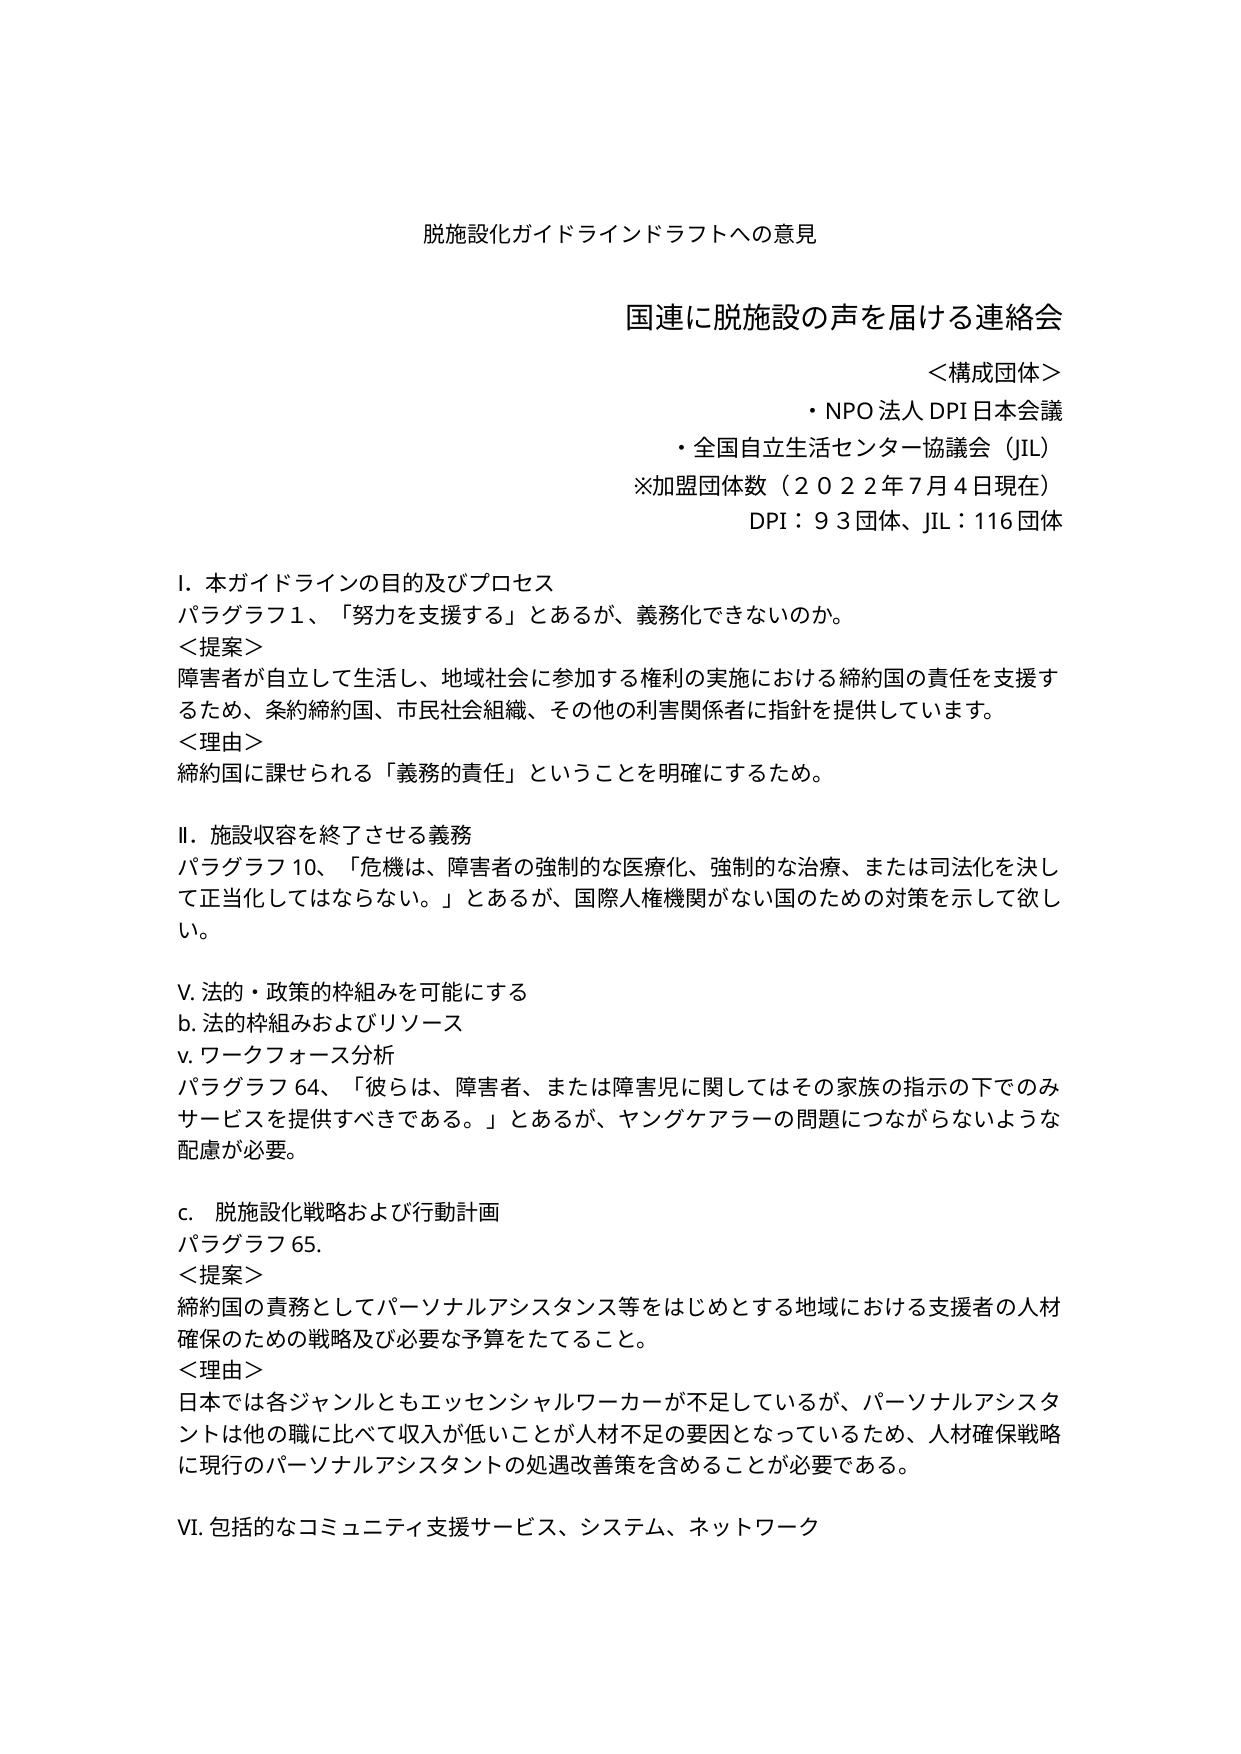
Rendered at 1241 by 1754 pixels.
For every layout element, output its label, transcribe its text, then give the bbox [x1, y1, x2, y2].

text パラグラフ10、「危機は、障害者の強制的な医療化、強制的な治療、または司法化を決して正当化してはならない。」とあるが、国際人権機関がない国のための対策を示して欲しい。 [177, 850, 1063, 945]
text 締約国に課せられる「義務的責任」ということを明確にするため。 [177, 756, 1063, 788]
text パラグラフ65. [177, 1227, 1063, 1258]
text ＜理由＞ [177, 1353, 1063, 1385]
text Ⅰ．本ガイドラインの目的及びプロセス [177, 566, 1063, 598]
text b. 法的枠組みおよびリソース [177, 1006, 1063, 1038]
text V. 法的・政策的枠組みを可能にする [177, 974, 1063, 1006]
text ※加盟団体数（２０２2年7月4日現在） [177, 466, 1063, 503]
text ＜提案＞ [177, 630, 1063, 661]
text 脱施設化ガイドラインドラフトへの意見 [177, 217, 1063, 248]
text Ⅱ．施設収容を終了させる義務 [177, 818, 1063, 850]
text 国連に脱施設の声を届ける連絡会 [177, 278, 1063, 353]
text ・NPO法人DPI日本会議 [177, 391, 1063, 428]
text DPI：９３団体、JIL：116団体 [177, 503, 1063, 537]
text ＜理由＞ [177, 725, 1063, 756]
text 日本では各ジャンルともエッセンシャルワーカーが不足しているが、パーソナルアシスタントは他の職に比べて収入が低いことが人材不足の要因となっているため、人材確保戦略に現行のパーソナルアシスタントの処遇改善策を含めることが必要である。 [177, 1385, 1063, 1480]
text ・全国自立生活センター協議会（JIL） [177, 428, 1063, 466]
text 障害者が自立して生活し、地域社会に参加する権利の実施における締約国の責任を支援するため、条約締約国、市民社会組織、その他の利害関係者に指針を提供しています。 [177, 661, 1063, 725]
text 締約国の責務としてパーソナルアシスタンス等をはじめとする地域における支援者の人材確保のための戦略及び必要な予算をたてること。 [177, 1290, 1063, 1353]
text v. ワークフォース分析 [177, 1038, 1063, 1070]
text ＜構成団体＞ [177, 353, 1063, 391]
text ＜提案＞ [177, 1258, 1063, 1290]
text VI. 包括的なコミュニティ支援サービス、システム、ネットワーク [177, 1510, 1063, 1542]
text パラグラフ１、「努力を支援する」とあるが、義務化できないのか。 [177, 598, 1063, 630]
text c. 脱施設化戦略および行動計画 [177, 1195, 1063, 1227]
text パラグラフ64、「彼らは、障害者、または障害児に関してはその家族の指示の下でのみサービスを提供すべきである。」とあるが、ヤングケアラーの問題につながらないような配慮が必要。 [177, 1070, 1063, 1165]
